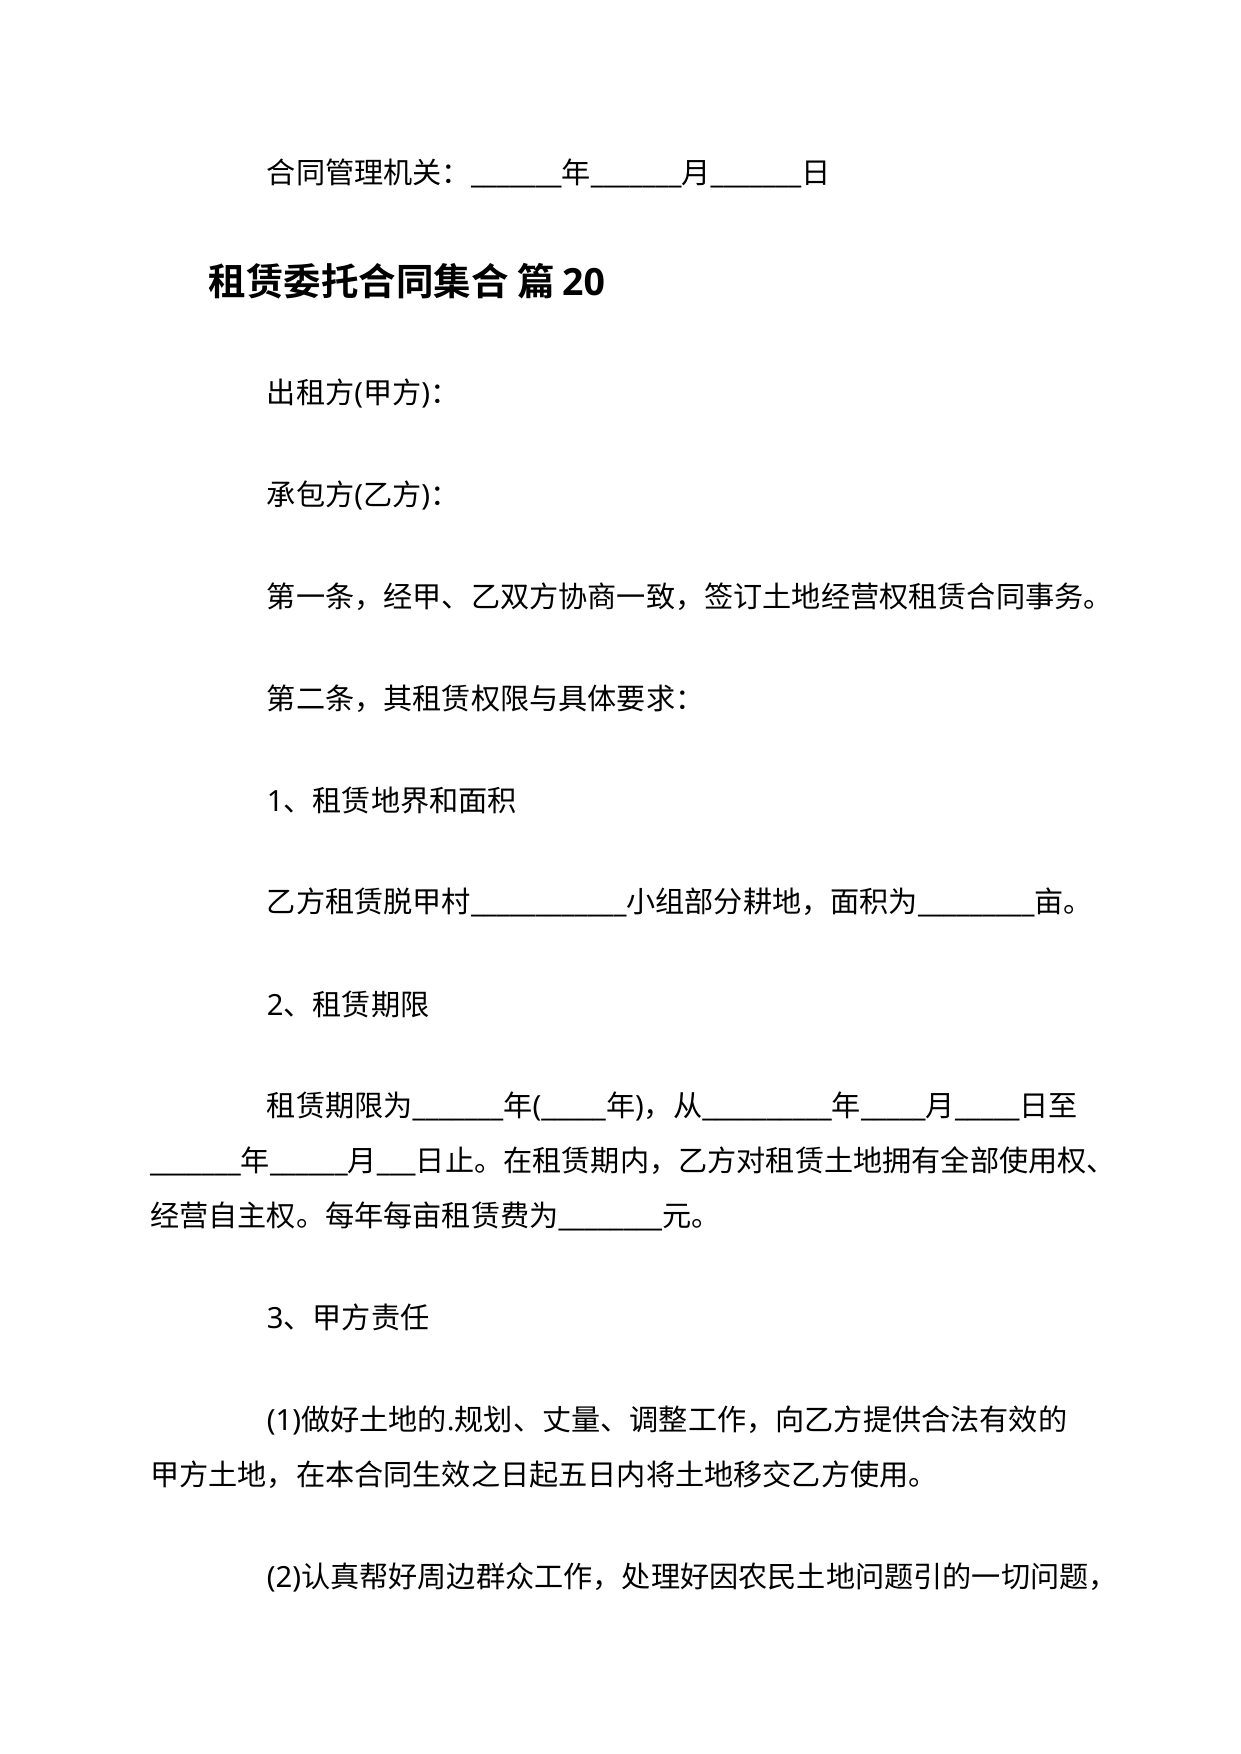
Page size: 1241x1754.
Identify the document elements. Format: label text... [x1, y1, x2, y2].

text 承包方(乙方)： [150, 472, 1090, 514]
text 租赁期限为_______年(_____年)，从__________年_____月_____日至_______年______月___日止。在租赁期内，乙方对租赁土地拥有全部使用权、经营自主权。每年每亩租赁费为________元。 [150, 1083, 1090, 1235]
text 2、租赁期限 [150, 981, 1090, 1023]
text 乙方租赁脱甲村____________小组部分耕地，面积为_________亩。 [150, 879, 1090, 921]
text 出租方(甲方)： [150, 369, 1090, 412]
text 3、甲方责任 [150, 1295, 1090, 1337]
text 第一条，经甲、乙双方协商一致，签订土地经营权租赁合同事务。 [150, 573, 1090, 616]
text 租赁委托合同集合 篇20 [150, 252, 1090, 306]
text 第二条，其租赁权限与具体要求： [150, 675, 1090, 718]
text 合同管理机关：_______年_______月_______日 [150, 150, 1090, 192]
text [150, 1554, 1090, 1596]
text 1、租赁地界和面积 [150, 777, 1090, 819]
text (1)做好土地的.规划、丈量、调整工作，向乙方提供合法有效的甲方土地，在本合同生效之日起五日内将土地移交乙方使用。 [150, 1397, 1090, 1494]
